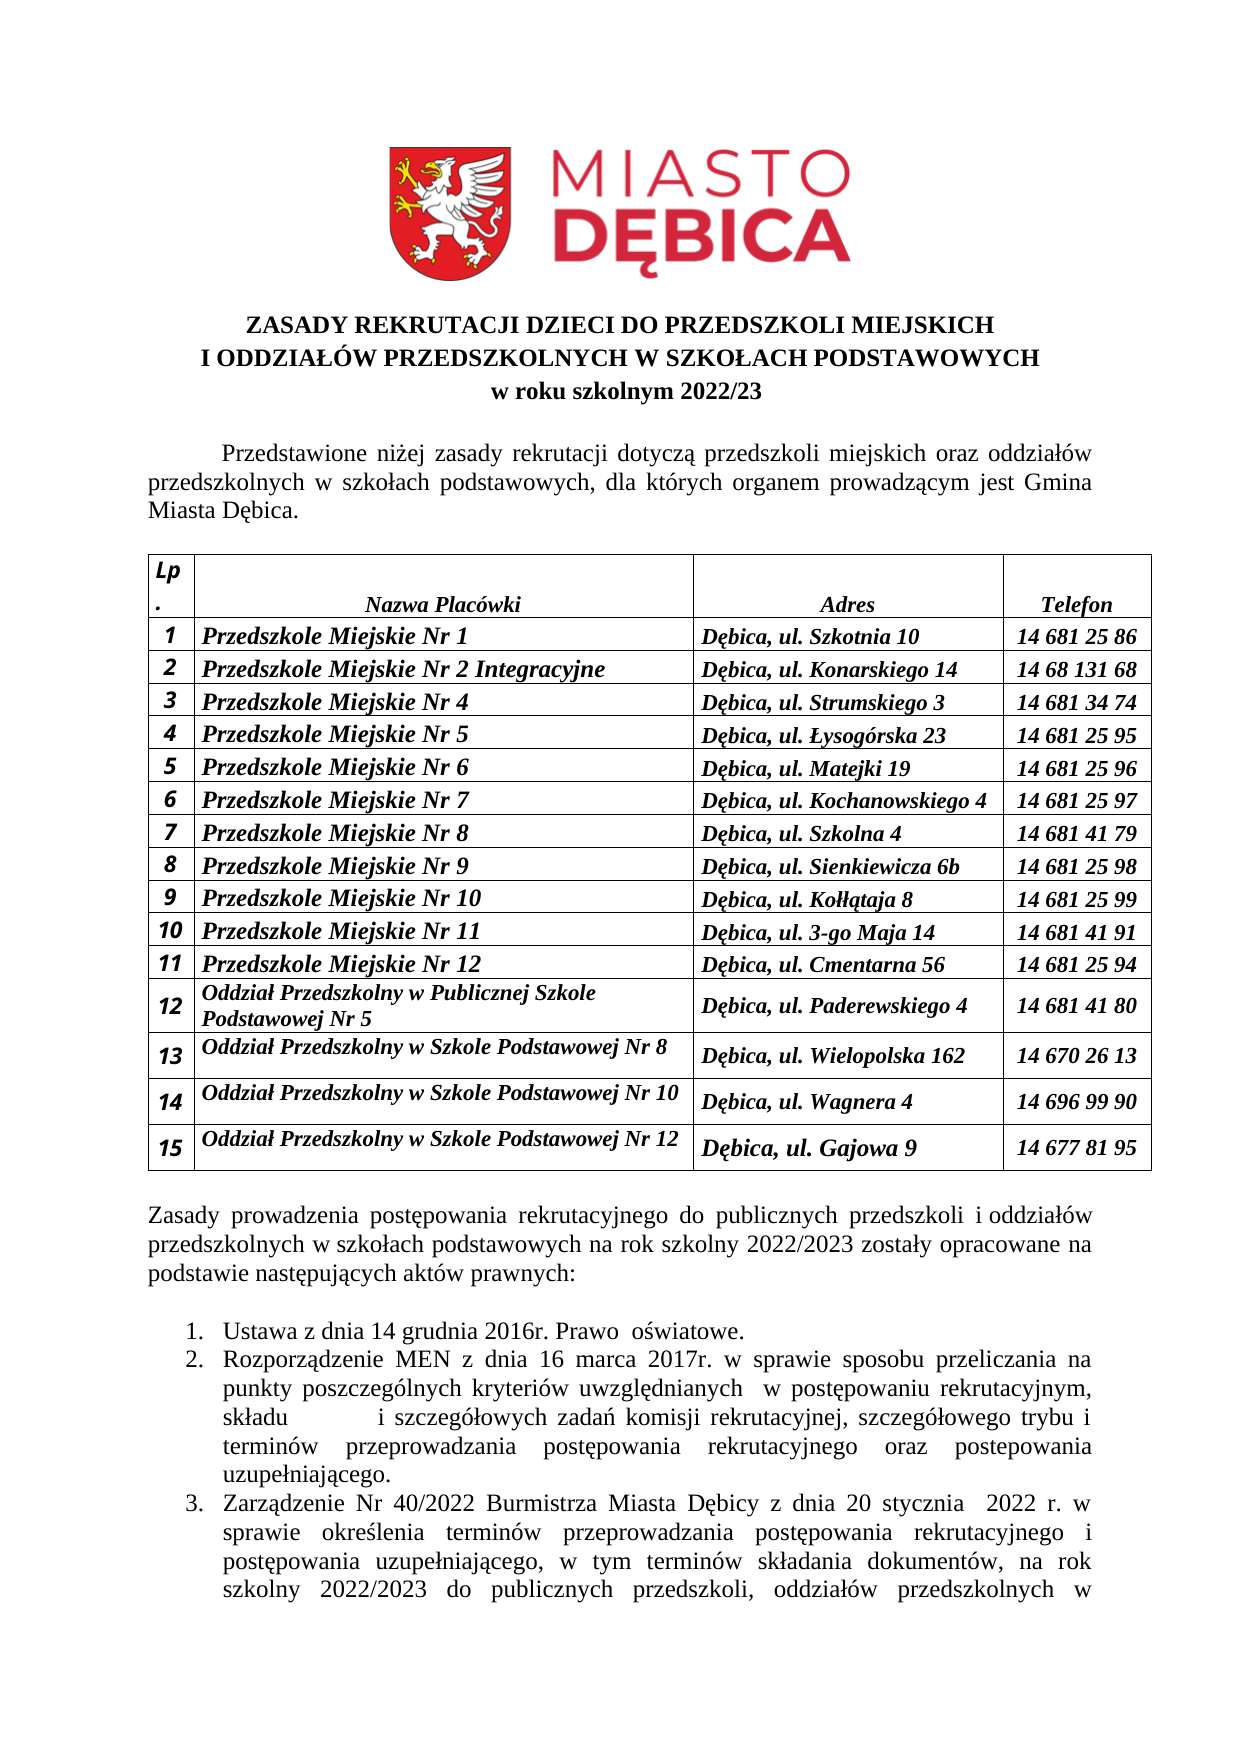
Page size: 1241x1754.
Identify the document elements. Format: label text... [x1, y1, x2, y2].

table_cell Dębica, ul. Paderewskiego 4 [694, 979, 1003, 1032]
table_cell 14 670 26 13 [1004, 1033, 1151, 1078]
table_cell 6 [149, 782, 194, 814]
text Przedstawione niżej zasady rekrutacji dotyczą przedszkoli miejskich oraz oddziałów przedszkolnych w szkołach podstawowych, dla których organem prowadzącym jest Gmina Miasta Dębica. [148, 438, 1093, 524]
table_cell 10 [149, 913, 194, 945]
table_cell 5 [149, 749, 194, 781]
table_cell 14 681 25 95 [1004, 716, 1151, 748]
table_cell Dębica, ul. Łysogórska 23 [694, 716, 1003, 748]
table_cell 14 681 25 94 [1004, 946, 1151, 978]
table_cell 14 681 41 80 [1004, 979, 1151, 1032]
table_cell Dębica, ul. Konarskiego 14 [694, 651, 1003, 683]
table_cell Przedszkole Miejskie Nr 11 [195, 913, 693, 945]
table_cell Przedszkole Miejskie Nr 1 [195, 618, 693, 650]
table_cell 14 681 41 79 [1004, 815, 1151, 847]
table_cell Dębica, ul. Szkotnia 10 [694, 618, 1003, 650]
table_cell Dębica, ul. Kołłątaja 8 [694, 881, 1003, 912]
table_cell 15 [149, 1125, 194, 1170]
text I ODDZIAŁÓW PRZEDSZKOLNYCH W SZKOŁACH PODSTAWOWYCH [148, 343, 1093, 372]
table_cell 14 681 25 99 [1004, 881, 1151, 912]
table_cell 14 696 99 90 [1004, 1079, 1151, 1124]
list Rozporządzenie MEN z dnia 16 marca 2017r. w sprawie sposobu przeliczania na punkty poszczególnych kryteriów uwzględnianych w postępowaniu rekrutacyjnym, składu i szczegółowych zadań komisji rekrutacyjnej, szczegółowego trybu i terminów przeprowadzania postępowania rekrutacyjnego oraz postepowania uzupełniającego. [185, 1344, 1093, 1488]
table_cell Dębica, ul. Kochanowskiego 4 [694, 782, 1003, 814]
table_cell Dębica, ul. Strumskiego 3 [694, 684, 1003, 715]
table_cell 3 [149, 684, 194, 715]
table_cell 14 68 131 68 [1004, 651, 1151, 683]
table_cell 4 [149, 716, 194, 748]
table_cell 14 681 41 91 [1004, 913, 1151, 945]
table_cell 13 [149, 1033, 194, 1078]
table_cell Dębica, ul. Sienkiewicza 6b [694, 848, 1003, 879]
table_header Adres [694, 555, 1003, 617]
table_cell Przedszkole Miejskie Nr 10 [195, 881, 693, 912]
table_cell Przedszkole Miejskie Nr 12 [195, 946, 693, 978]
picture [389, 147, 851, 281]
table_cell 14 677 81 95 [1004, 1125, 1151, 1170]
table_cell 14 681 25 98 [1004, 848, 1151, 879]
table_cell Przedszkole Miejskie Nr 8 [195, 815, 693, 847]
table_cell Przedszkole Miejskie Nr 4 [195, 684, 693, 715]
table_cell 14 681 34 74 [1004, 684, 1151, 715]
table_cell Przedszkole Miejskie Nr 9 [195, 848, 693, 879]
table_header Lp. [149, 555, 194, 617]
table_cell Dębica, ul. Matejki 19 [694, 749, 1003, 781]
table_cell 14 [149, 1079, 194, 1124]
text Zasady prowadzenia postępowania rekrutacyjnego do publicznych przedszkoli i oddziałów przedszkolnych w szkołach podstawowych na rok szkolny 2022/2023 zostały opracowane na podstawie następujących aktów prawnych: [148, 1200, 1093, 1287]
table_cell Dębica, ul. Gajowa 9 [694, 1125, 1003, 1170]
table_cell Dębica, ul. Cmentarna 56 [694, 946, 1003, 978]
table_cell Oddział Przedszkolny w Szkole Podstawowej Nr 10 [195, 1079, 693, 1124]
table_header Nazwa Placówki [195, 555, 693, 617]
table_cell 1 [149, 618, 194, 650]
table_cell Oddział Przedszkolny w Szkole Podstawowej Nr 12 [195, 1125, 693, 1170]
text ZASADY REKRUTACJI DZIECI DO PRZEDSZKOLI MIEJSKICH [148, 310, 1093, 338]
table_cell 7 [149, 815, 194, 847]
table_cell 14 681 25 96 [1004, 749, 1151, 781]
table_cell 14 681 25 86 [1004, 618, 1151, 650]
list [185, 1488, 1093, 1603]
table_cell Przedszkole Miejskie Nr 6 [195, 749, 693, 781]
table_cell Przedszkole Miejskie Nr 7 [195, 782, 693, 814]
table_cell Dębica, ul. Wagnera 4 [694, 1079, 1003, 1124]
table_cell 14 681 25 97 [1004, 782, 1151, 814]
list Ustawa z dnia 14 grudnia 2016r. Prawo oświatowe. [185, 1316, 1093, 1344]
table_cell Dębica, ul. Szkolna 4 [694, 815, 1003, 847]
table_cell 12 [149, 979, 194, 1032]
table_cell Przedszkole Miejskie Nr 5 [195, 716, 693, 748]
table_cell 9 [149, 881, 194, 912]
table_cell Przedszkole Miejskie Nr 2 Integracyjne [195, 651, 693, 683]
table_cell 11 [149, 946, 194, 978]
table_cell Dębica, ul. 3-go Maja 14 [694, 913, 1003, 945]
table_cell Dębica, ul. Wielopolska 162 [694, 1033, 1003, 1078]
table_cell Oddział Przedszkolny w Publicznej Szkole Podstawowej Nr 5 [195, 979, 693, 1032]
table_cell 8 [149, 848, 194, 879]
table_cell 2 [149, 651, 194, 683]
table_cell Oddział Przedszkolny w Szkole Podstawowej Nr 8 [195, 1033, 693, 1078]
text w roku szkolnym 2022/23 [148, 376, 1093, 404]
table_header Telefon [1004, 555, 1151, 617]
